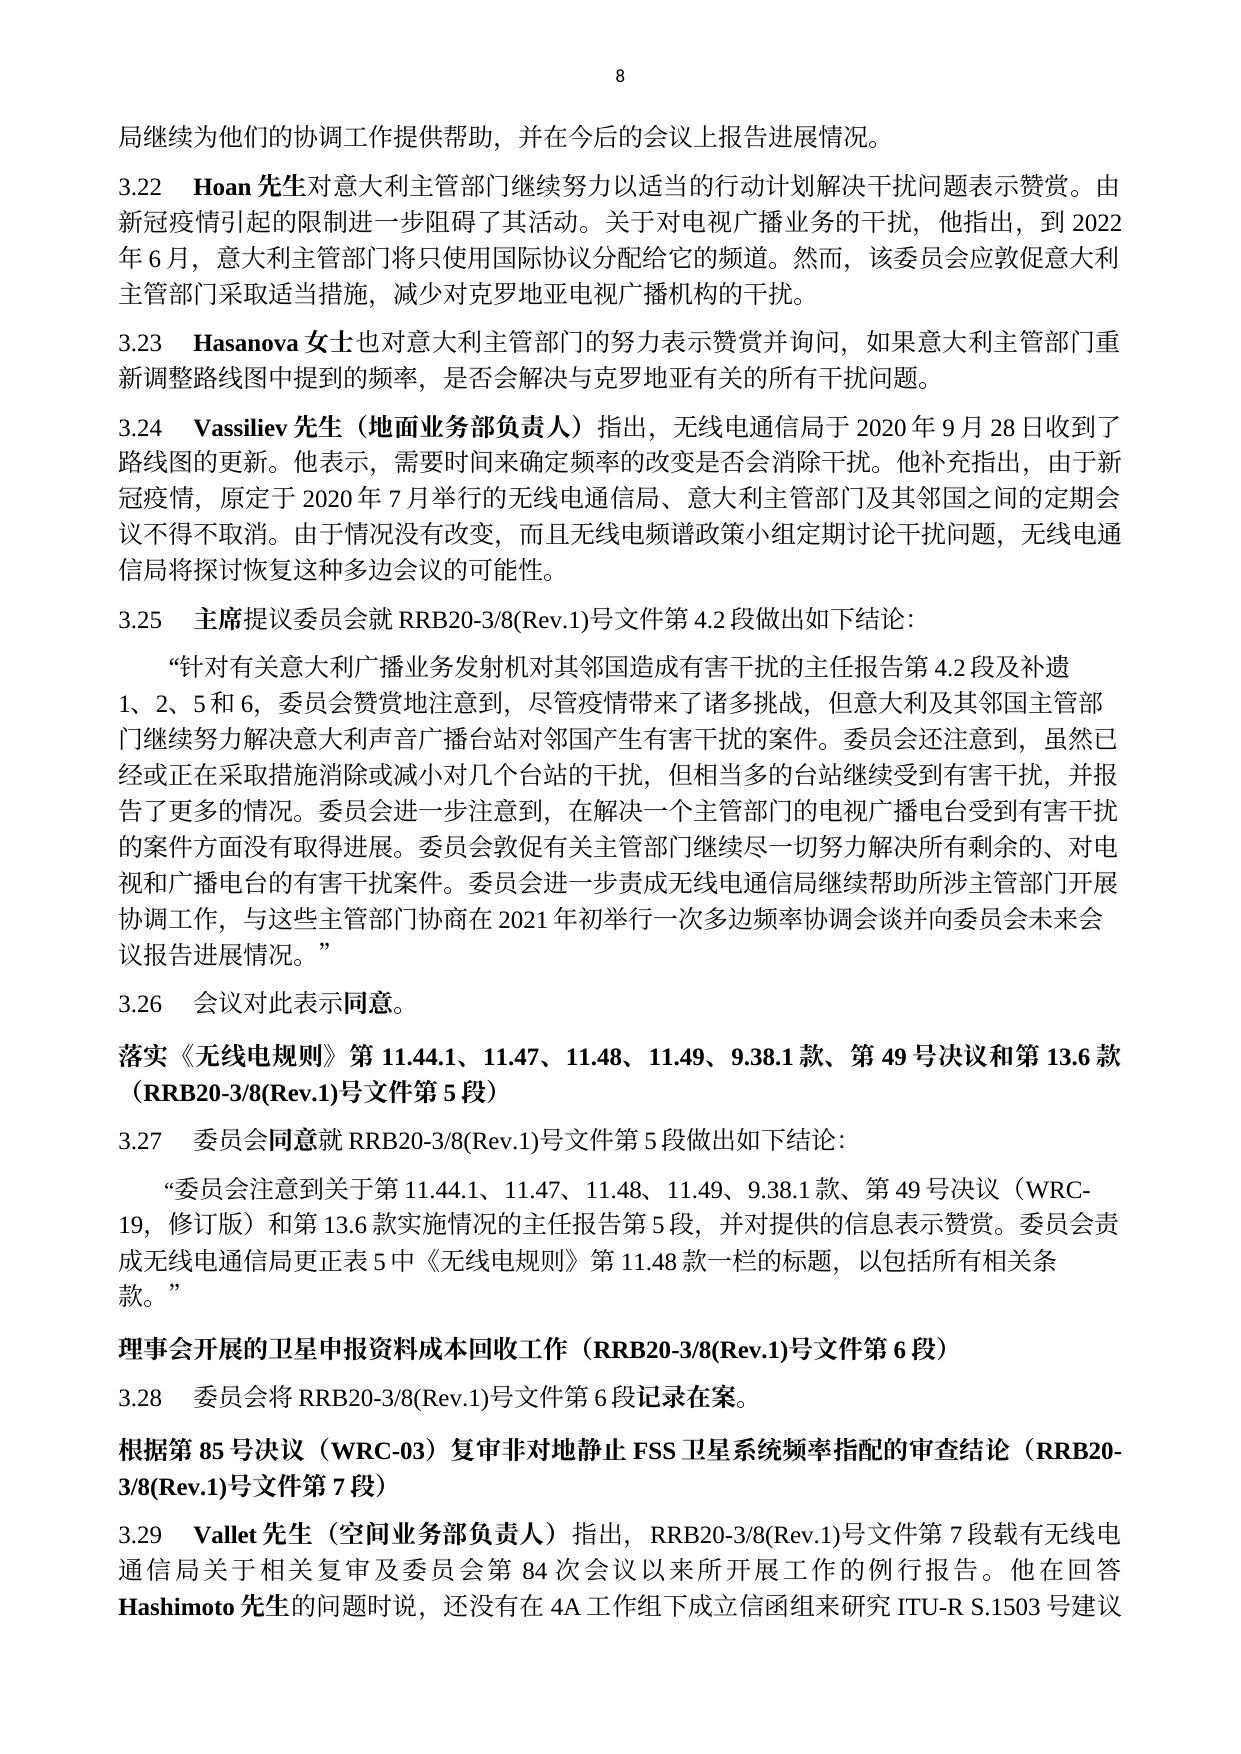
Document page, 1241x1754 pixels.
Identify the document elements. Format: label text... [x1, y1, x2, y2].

text 理事会开展的卫星申报资料成本回收工作（RRB20-3/8(Rev.1)号文件第6段） [118, 1330, 1122, 1366]
text “委员会注意到关于第11.44.1、11.47、11.48、11.49、9.38.1款、第49号决议（WRC-19，修订版）和第13.6款实施情况的主任报告第5段，并对提供的信息表示赞赏。委员会责成无线电通信局更正表5中《无线电规则》第11.48款一栏的标题，以包括所有相关条款。” [118, 1169, 1122, 1313]
text 3.26 会议对此表示同意。 [118, 984, 1122, 1020]
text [118, 118, 1122, 154]
text 根据第85号决议（WRC-03）复审非对地静止FSS卫星系统频率指配的审查结论（RRB20-3/8(Rev.1)号文件第7段） [118, 1431, 1122, 1503]
text 3.28 委员会将RRB20-3/8(Rev.1)号文件第6段记录在案。 [118, 1378, 1122, 1414]
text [118, 1515, 1122, 1623]
text 3.27 委员会同意就RRB20-3/8(Rev.1)号文件第5段做出如下结论： [118, 1121, 1122, 1157]
text “针对有关意大利广播业务发射机对其邻国造成有害干扰的主任报告第4.2段及补遗1、2、5和6，委员会赞赏地注意到，尽管疫情带来了诸多挑战，但意大利及其邻国主管部门继续努力解决意大利声音广播台站对邻国产生有害干扰的案件。委员会还注意到，虽然已经或正在采取措施消除或减小对几个台站的干扰，但相当多的台站继续受到有害干扰，并报告了更多的情况。委员会进一步注意到，在解决一个主管部门的电视广播电台受到有害干扰的案件方面没有取得进展。委员会敦促有关主管部门继续尽一切努力解决所有剩余的、对电视和广播电台的有害干扰案件。委员会进一步责成无线电通信局继续帮助所涉主管部门开展协调工作，与这些主管部门协商在2021年初举行一次多边频率协调会谈并向委员会未来会议报告进展情况。” [118, 648, 1122, 971]
text 落实《无线电规则》第11.44.1、11.47、11.48、11.49、9.38.1款、第49号决议和第13.6款（RRB20-3/8(Rev.1)号文件第5段） [118, 1036, 1122, 1108]
text 3.24 Vassiliev先生（地面业务部负责人）指出，无线电通信局于2020年9月28日收到了路线图的更新。他表示，需要时间来确定频率的改变是否会消除干扰。他补充指出，由于新冠疫情，原定于2020年7月举行的无线电通信局、意大利主管部门及其邻国之间的定期会议不得不取消。由于情况没有改变，而且无线电频谱政策小组定期讨论干扰问题，无线电通信局将探讨恢复这种多边会议的可能性。 [118, 407, 1122, 587]
text 3.25 主席提议委员会就RRB20-3/8(Rev.1)号文件第4.2段做出如下结论： [118, 599, 1122, 635]
text 3.22 Hoan先生对意大利主管部门继续努力以适当的行动计划解决干扰问题表示赞赏。由新冠疫情引起的限制进一步阻碍了其活动。关于对电视广播业务的干扰，他指出，到2022年6月，意大利主管部门将只使用国际协议分配给它的频道。然而，该委员会应敦促意大利主管部门采取适当措施，减少对克罗地亚电视广播机构的干扰。 [118, 167, 1122, 310]
text 3.23 Hasanova女士也对意大利主管部门的努力表示赞赏并询问，如果意大利主管部门重新调整路线图中提到的频率，是否会解决与克罗地亚有关的所有干扰问题。 [118, 323, 1122, 395]
